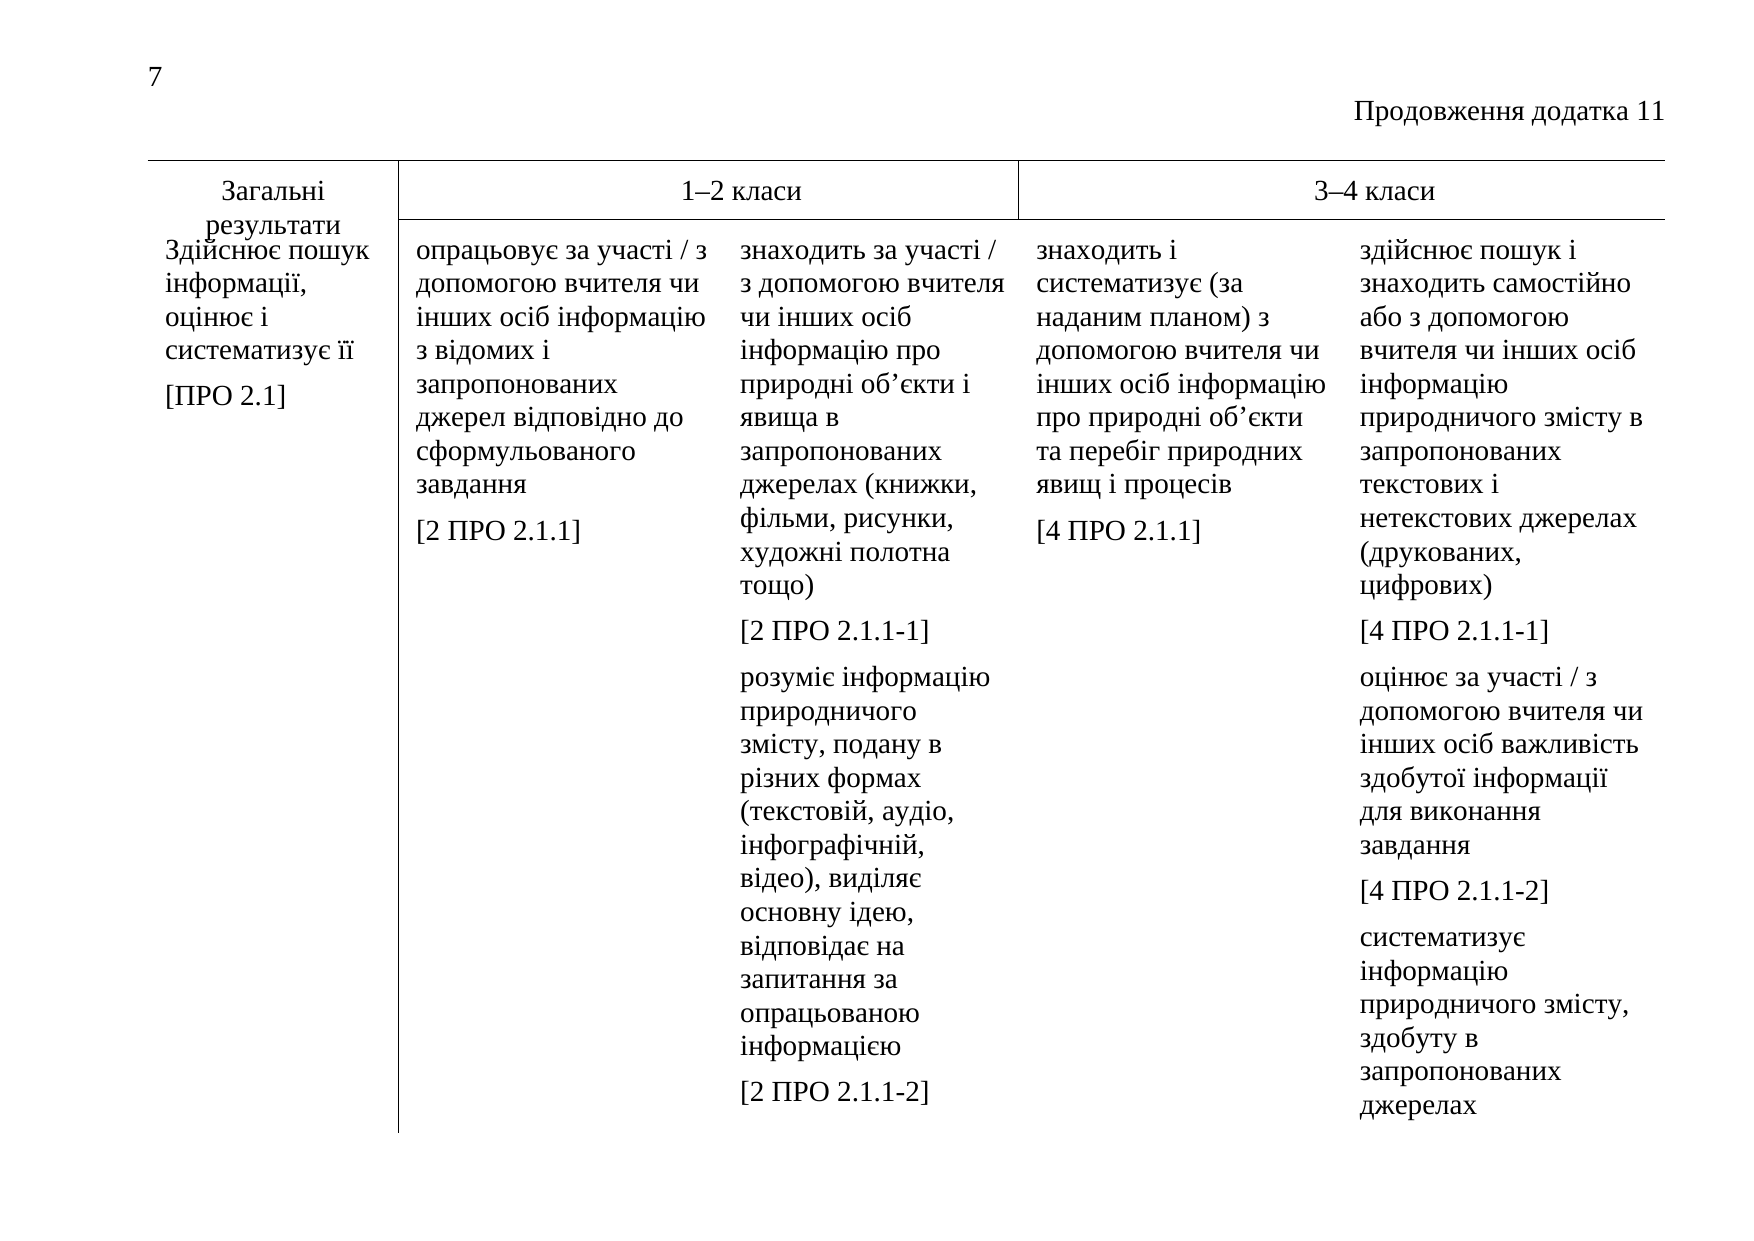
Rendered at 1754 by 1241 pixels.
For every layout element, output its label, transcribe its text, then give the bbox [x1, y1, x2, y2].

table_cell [148, 219, 398, 1133]
table_header 3–4 класи [1019, 161, 1665, 219]
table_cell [1019, 220, 1342, 1133]
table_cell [1343, 220, 1665, 1133]
table_header Загальні результати [148, 161, 398, 219]
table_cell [723, 220, 1019, 1133]
table_header 1–2 класи [399, 161, 1018, 219]
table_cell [399, 220, 723, 1133]
